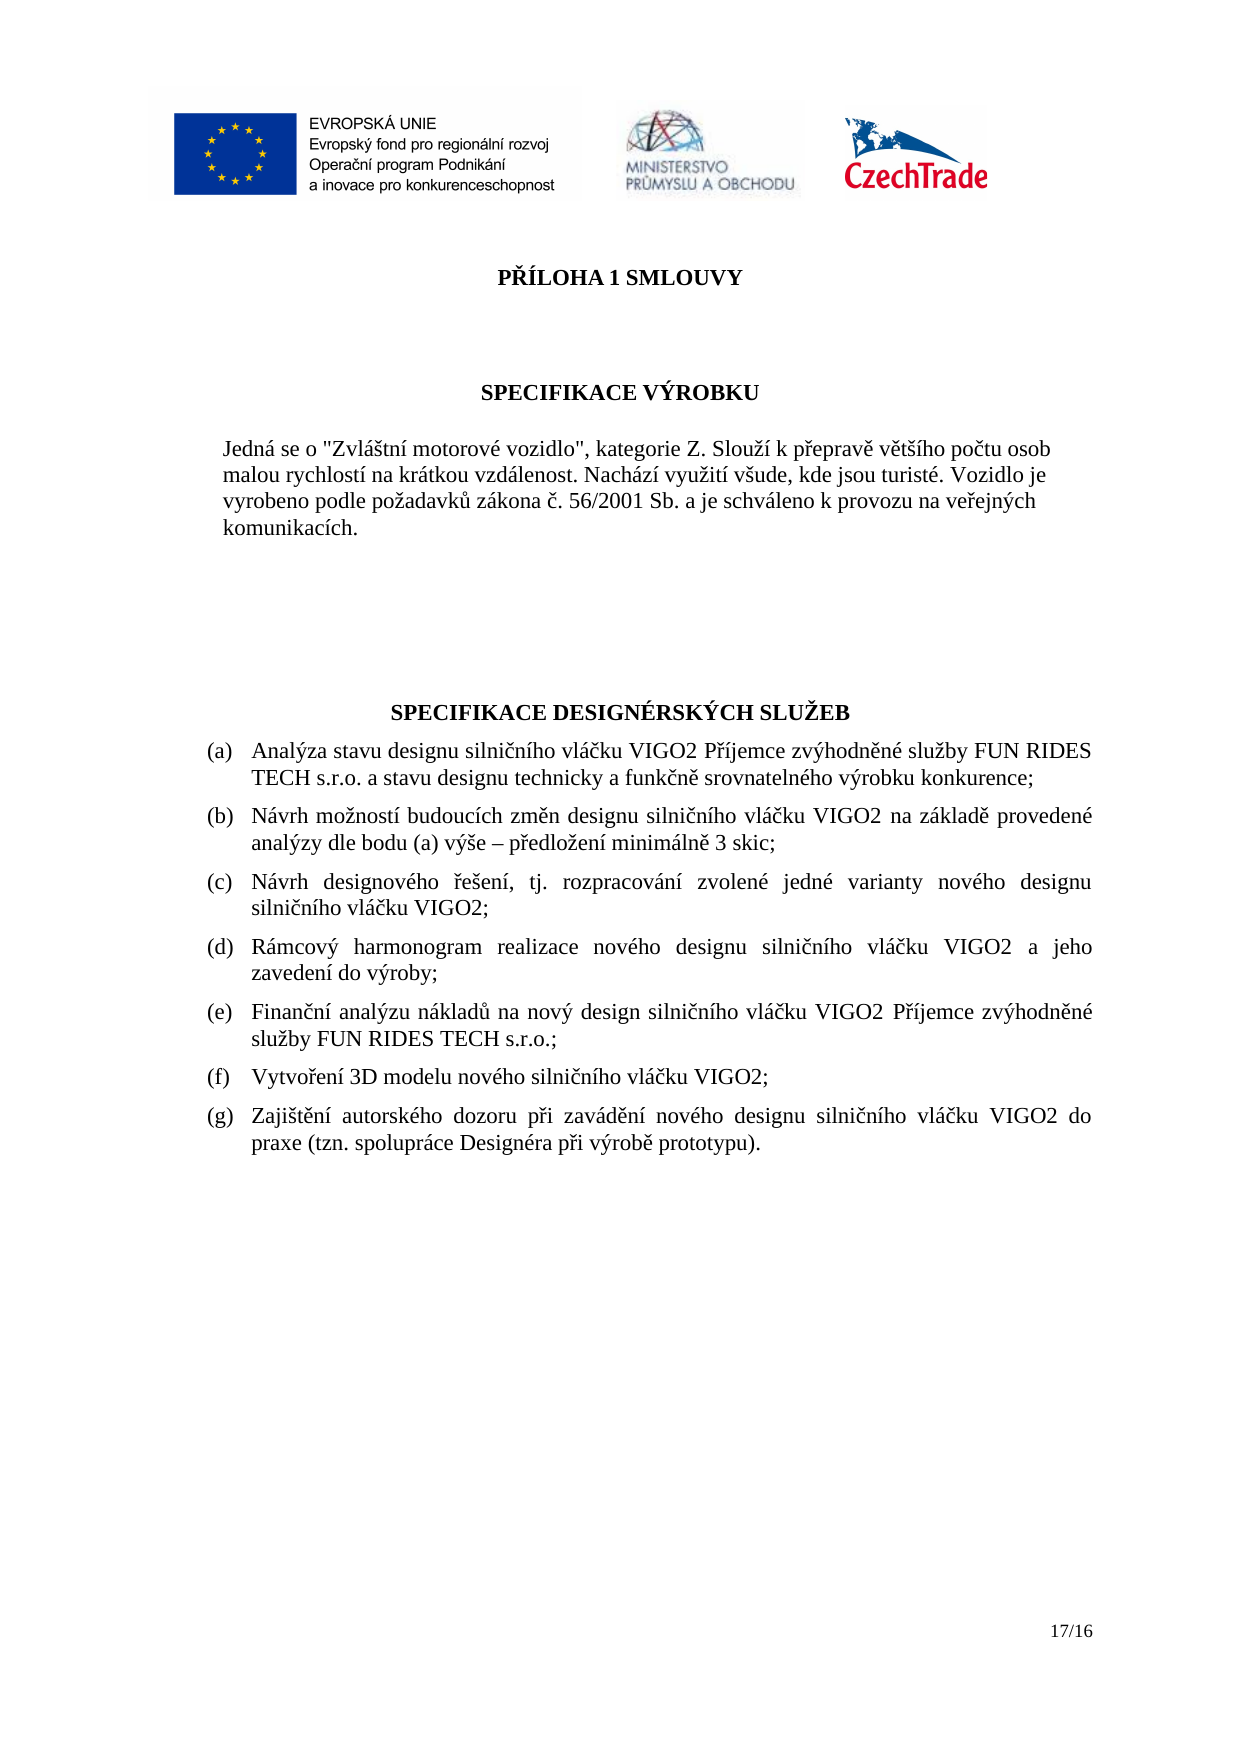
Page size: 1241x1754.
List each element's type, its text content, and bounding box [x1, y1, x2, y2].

text Návrh designového řešení, tj. rozpracování zvolené jedné varianty nového designu silničního vláčku VIGO2; [207, 868, 1093, 921]
text Rámcový harmonogram realizace nového designu silničního vláčku VIGO2 a jeho zavedení do výroby; [207, 933, 1093, 986]
text Finanční analýzu nákladů na nový design silničního vláčku VIGO2 Příjemce zvýhodněné služby FUN RIDES TECH s.r.o.; [207, 998, 1093, 1051]
text Analýza stavu designu silničního vláčku VIGO2 Příjemce zvýhodněné služby FUN RIDES TECH s.r.o. a stavu designu technicky a funkčně srovnatelného výrobku konkurence; [207, 737, 1093, 790]
text Zajištění autorského dozoru při zavádění nového designu silničního vláčku VIGO2 do praxe (tzn. spolupráce Designéra při výrobě prototypu). [207, 1102, 1093, 1155]
title PŘÍLOHA 1 smlouvy [148, 264, 1093, 291]
picture [147, 86, 582, 201]
picture [845, 105, 988, 201]
subtitle specifikace výrobku [148, 379, 1093, 406]
subtitle specifikace designérských služeb [148, 698, 1093, 725]
picture [616, 100, 805, 201]
text Jedná se o "Zvláštní motorové vozidlo", kategorie Z. Slouží k přepravě většího počtu osob malou rychlostí na krátkou vzdálenost. Nachází využití všude, kde jsou turisté. Vozidlo je vyrobeno podle požadavků zákona č. 56/2001 Sb. a je schváleno k provozu na veřejných komunikacích. [223, 435, 1093, 540]
text Návrh možností budoucích změn designu silničního vláčku VIGO2 na základě provedené analýzy dle bodu (a) výše – předložení minimálně 3 skic; [207, 803, 1093, 855]
text Vytvoření 3D modelu nového silničního vláčku VIGO2; [207, 1063, 1093, 1090]
